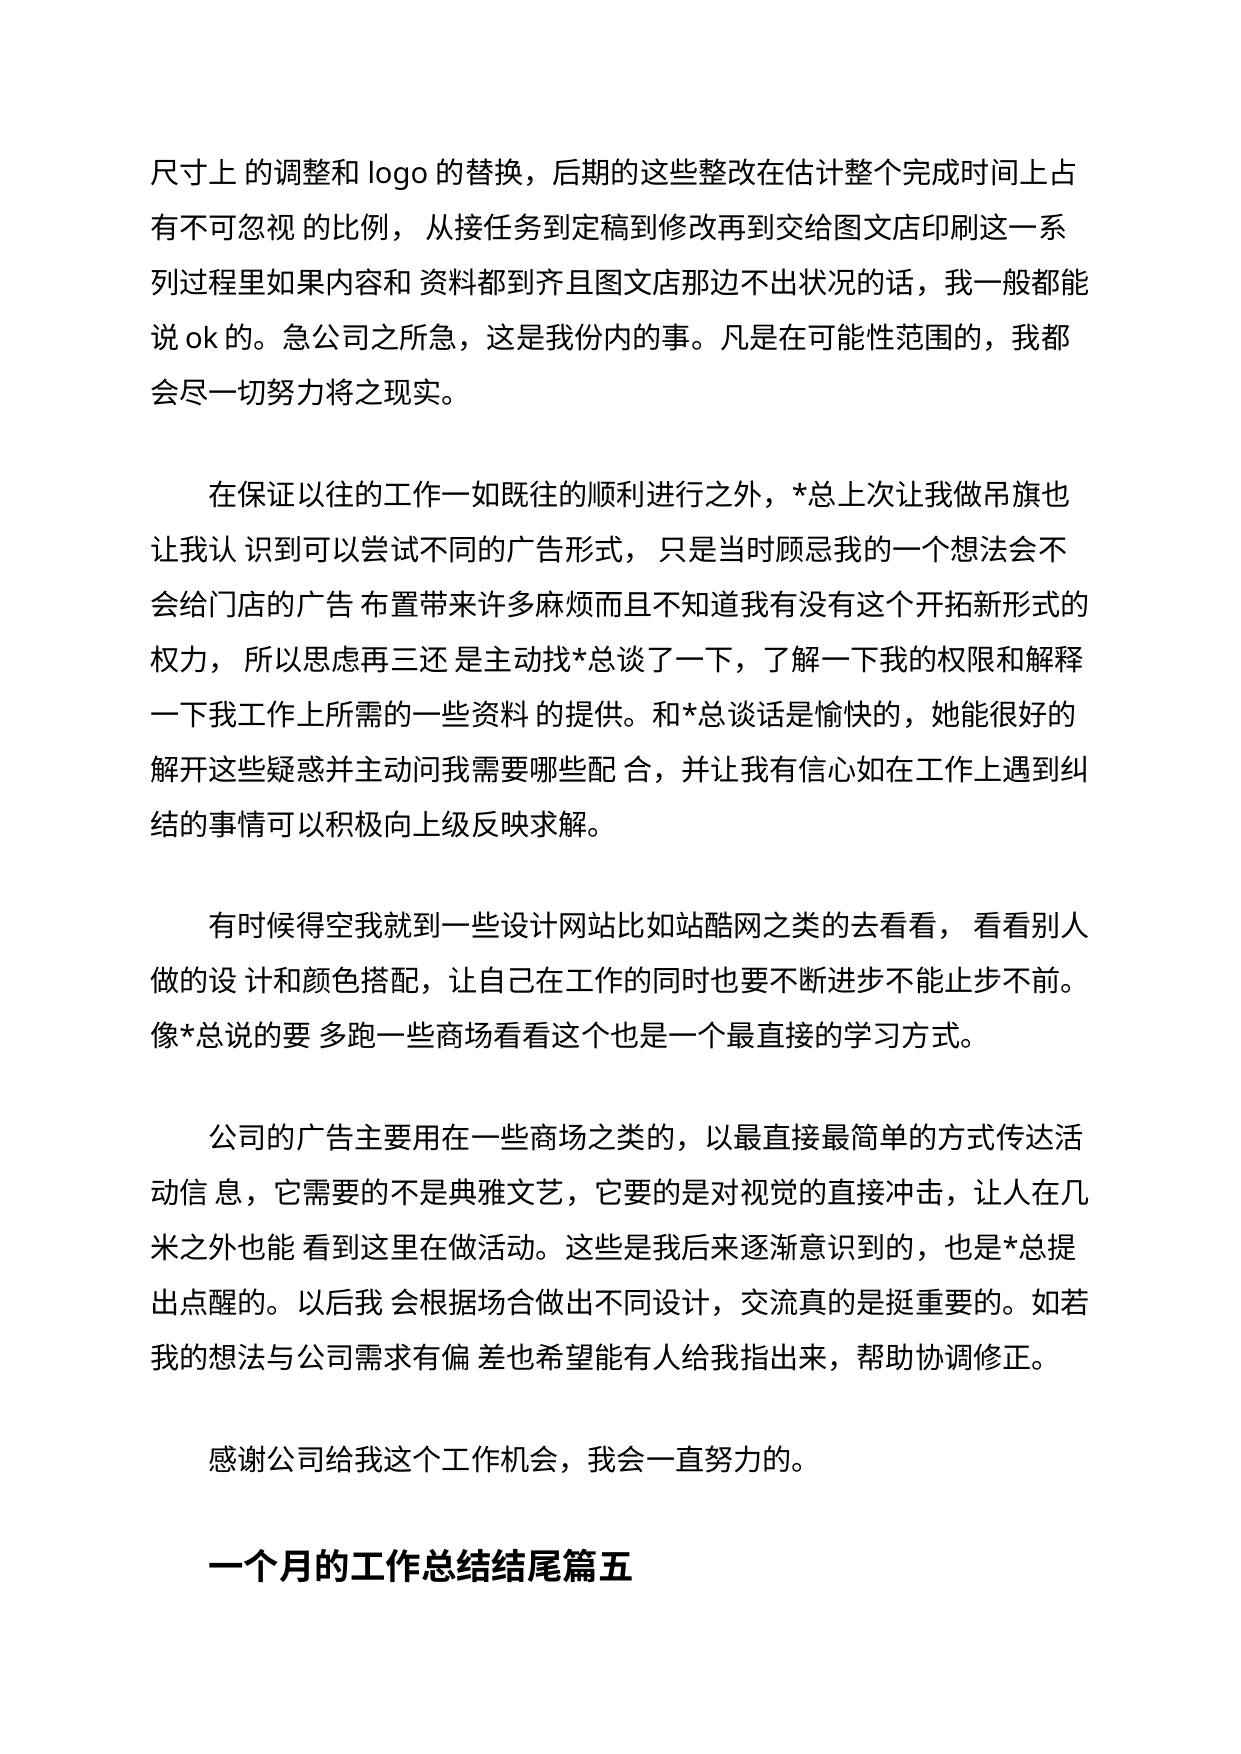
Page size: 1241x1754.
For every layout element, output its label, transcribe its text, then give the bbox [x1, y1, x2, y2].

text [150, 150, 1090, 412]
text 一个月的工作总结结尾篇五 [150, 1538, 1090, 1589]
text 在保证以往的工作一如既往的顺利进行之外，*总上次让我做吊旗也让我认 识到可以尝试不同的广告形式， 只是当时顾忌我的一个想法会不会给门店的广告 布置带来许多麻烦而且不知道我有没有这个开拓新形式的权力， 所以思虑再三还 是主动找*总谈了一下，了解一下我的权限和解释一下我工作上所需的一些资料 的提供。和*总谈话是愉快的，她能很好的解开这些疑惑并主动问我需要哪些配 合，并让我有信心如在工作上遇到纠结的事情可以积极向上级反映求解。 [150, 472, 1090, 843]
text 有时候得空我就到一些设计网站比如站酷网之类的去看看， 看看别人做的设 计和颜色搭配，让自己在工作的同时也要不断进步不能止步不前。像*总说的要 多跑一些商场看看这个也是一个最直接的学习方式。 [150, 903, 1090, 1055]
text 公司的广告主要用在一些商场之类的，以最直接最简单的方式传达活动信 息，它需要的不是典雅文艺，它要的是对视觉的直接冲击，让人在几米之外也能 看到这里在做活动。这些是我后来逐渐意识到的，也是*总提出点醒的。以后我 会根据场合做出不同设计，交流真的是挺重要的。如若我的想法与公司需求有偏 差也希望能有人给我指出来，帮助协调修正。 [150, 1115, 1090, 1377]
text 感谢公司给我这个工作机会，我会一直努力的。 [150, 1436, 1090, 1478]
